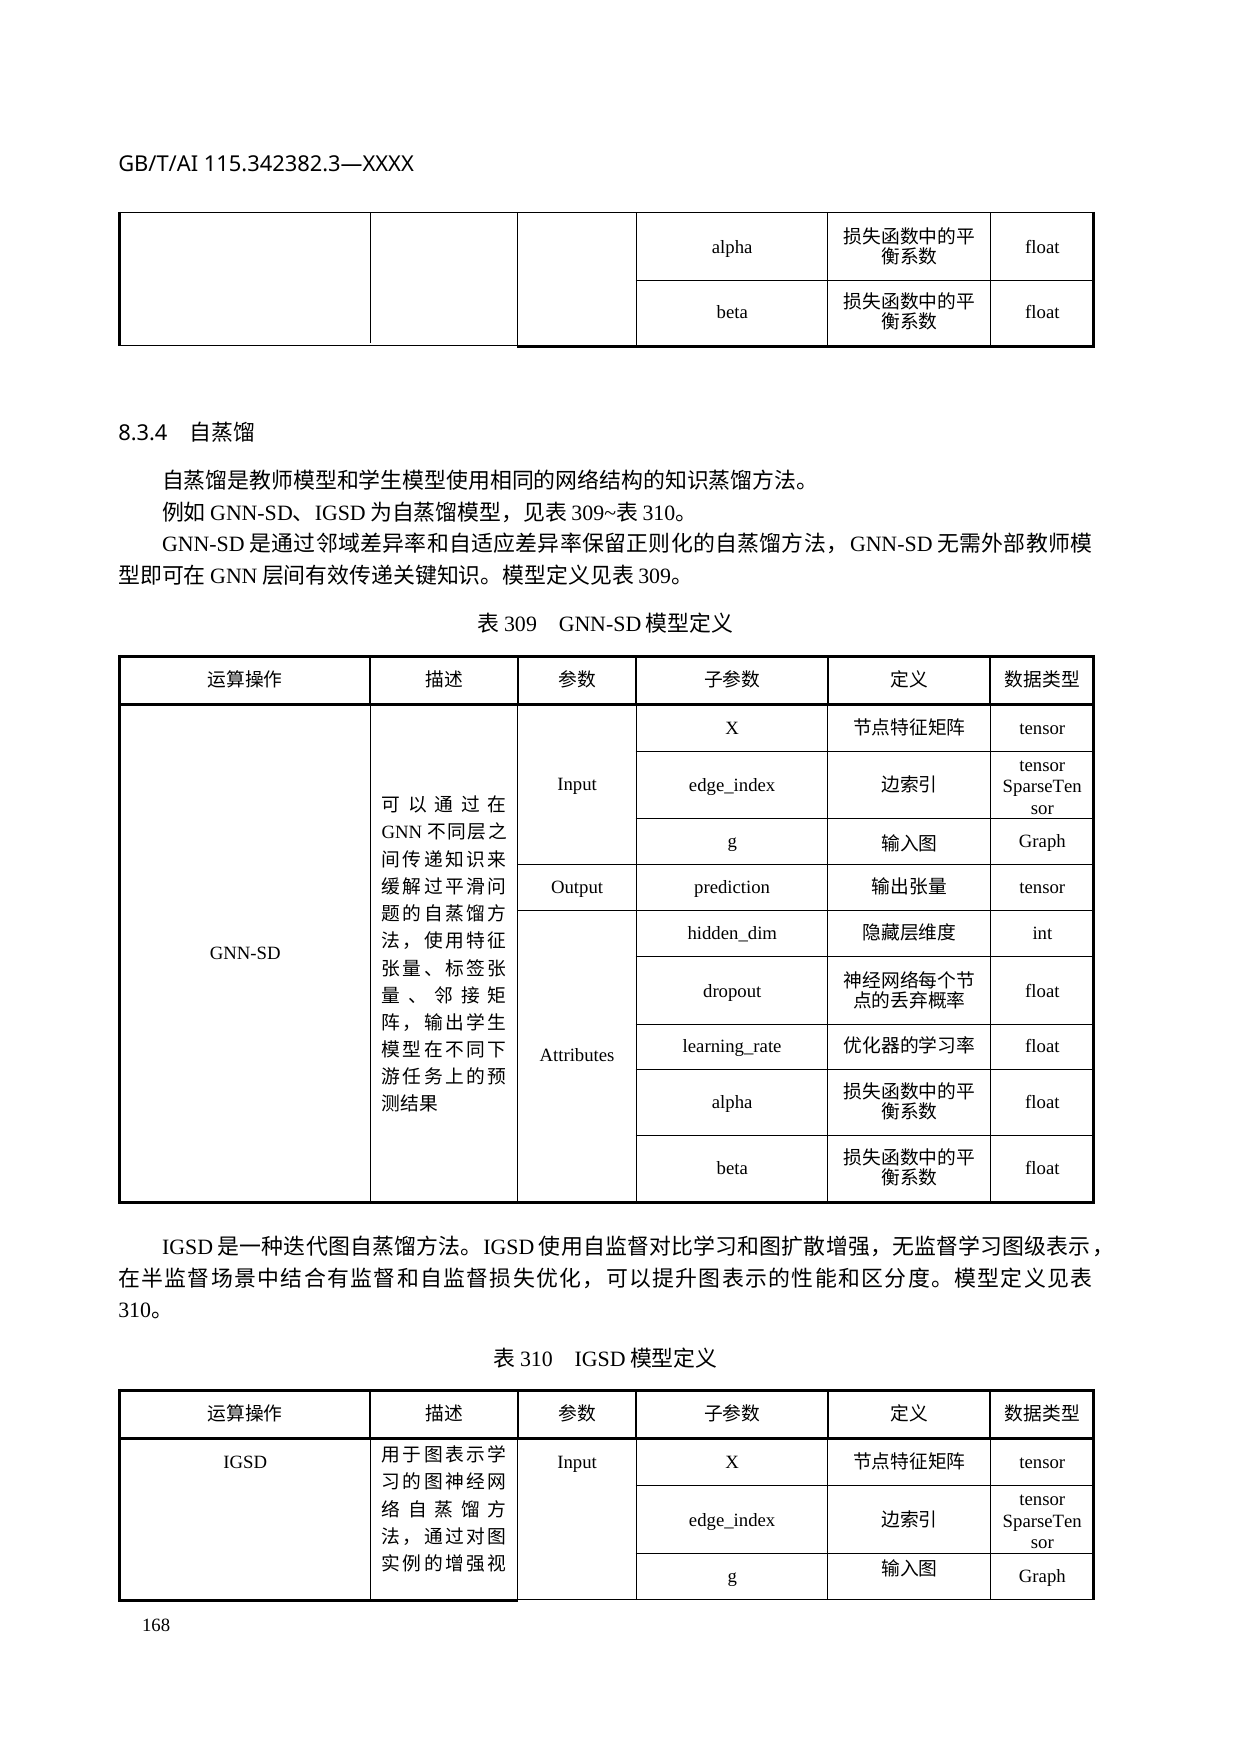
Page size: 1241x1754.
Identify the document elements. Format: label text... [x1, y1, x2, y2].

text IGSD是一种迭代图自蒸馏方法。IGSD使用自监督对比学习和图扩散增强，无监督学习图级表示，在半监督场景中结合有监督和自监督损失优化，可以提升图表示的性能和区分度。模型定义见表243。 [118, 1229, 1092, 1324]
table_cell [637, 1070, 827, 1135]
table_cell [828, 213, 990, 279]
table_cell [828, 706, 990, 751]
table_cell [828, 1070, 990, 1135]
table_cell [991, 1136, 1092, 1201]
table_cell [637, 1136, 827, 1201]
text 表243 IGSD模型定义 [118, 1340, 1092, 1373]
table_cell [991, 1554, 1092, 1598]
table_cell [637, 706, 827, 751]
text GNN-SD是通过邻域差异率和自适应差异率保留正则化的自蒸馏方法，GNN-SD无需外部教师模型即可在GNN层间有效传递关键知识。模型定义见表242。 [118, 526, 1092, 590]
text 自蒸馏 [118, 415, 1092, 447]
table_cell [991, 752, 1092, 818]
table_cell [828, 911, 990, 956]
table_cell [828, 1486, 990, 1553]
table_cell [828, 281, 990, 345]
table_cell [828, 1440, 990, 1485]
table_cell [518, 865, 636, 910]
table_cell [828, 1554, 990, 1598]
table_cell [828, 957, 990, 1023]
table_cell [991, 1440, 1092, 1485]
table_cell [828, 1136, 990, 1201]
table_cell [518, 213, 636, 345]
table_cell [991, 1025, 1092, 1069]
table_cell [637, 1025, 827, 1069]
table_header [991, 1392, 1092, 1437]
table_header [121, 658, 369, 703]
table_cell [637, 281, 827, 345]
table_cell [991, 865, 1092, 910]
text 自蒸馏是教师模型和学生模型使用相同的网络结构的知识蒸馏方法。 [118, 463, 1092, 495]
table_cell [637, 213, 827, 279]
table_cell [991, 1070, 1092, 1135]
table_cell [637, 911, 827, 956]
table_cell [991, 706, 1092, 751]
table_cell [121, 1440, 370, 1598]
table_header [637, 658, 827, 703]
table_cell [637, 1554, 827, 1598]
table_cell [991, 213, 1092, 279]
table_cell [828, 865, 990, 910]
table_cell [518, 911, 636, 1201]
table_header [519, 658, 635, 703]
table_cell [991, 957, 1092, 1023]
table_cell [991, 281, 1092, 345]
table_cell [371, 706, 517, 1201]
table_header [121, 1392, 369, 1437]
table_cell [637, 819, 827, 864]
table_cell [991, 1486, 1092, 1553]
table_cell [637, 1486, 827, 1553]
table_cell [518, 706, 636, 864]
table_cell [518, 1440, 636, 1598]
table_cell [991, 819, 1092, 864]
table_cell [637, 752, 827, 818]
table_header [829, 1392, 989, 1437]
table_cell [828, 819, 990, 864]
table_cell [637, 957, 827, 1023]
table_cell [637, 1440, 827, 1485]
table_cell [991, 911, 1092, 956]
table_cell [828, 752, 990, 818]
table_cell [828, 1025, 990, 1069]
text 例如GNN-SD、IGSD为自蒸馏模型，见表242~表243。 [118, 495, 1092, 526]
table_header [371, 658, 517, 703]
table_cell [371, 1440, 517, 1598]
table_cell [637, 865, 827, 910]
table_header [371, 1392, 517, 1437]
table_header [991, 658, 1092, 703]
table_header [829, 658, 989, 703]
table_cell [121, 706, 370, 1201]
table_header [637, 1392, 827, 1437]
text 表242 GNN-SD模型定义 [118, 606, 1092, 638]
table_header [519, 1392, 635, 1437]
